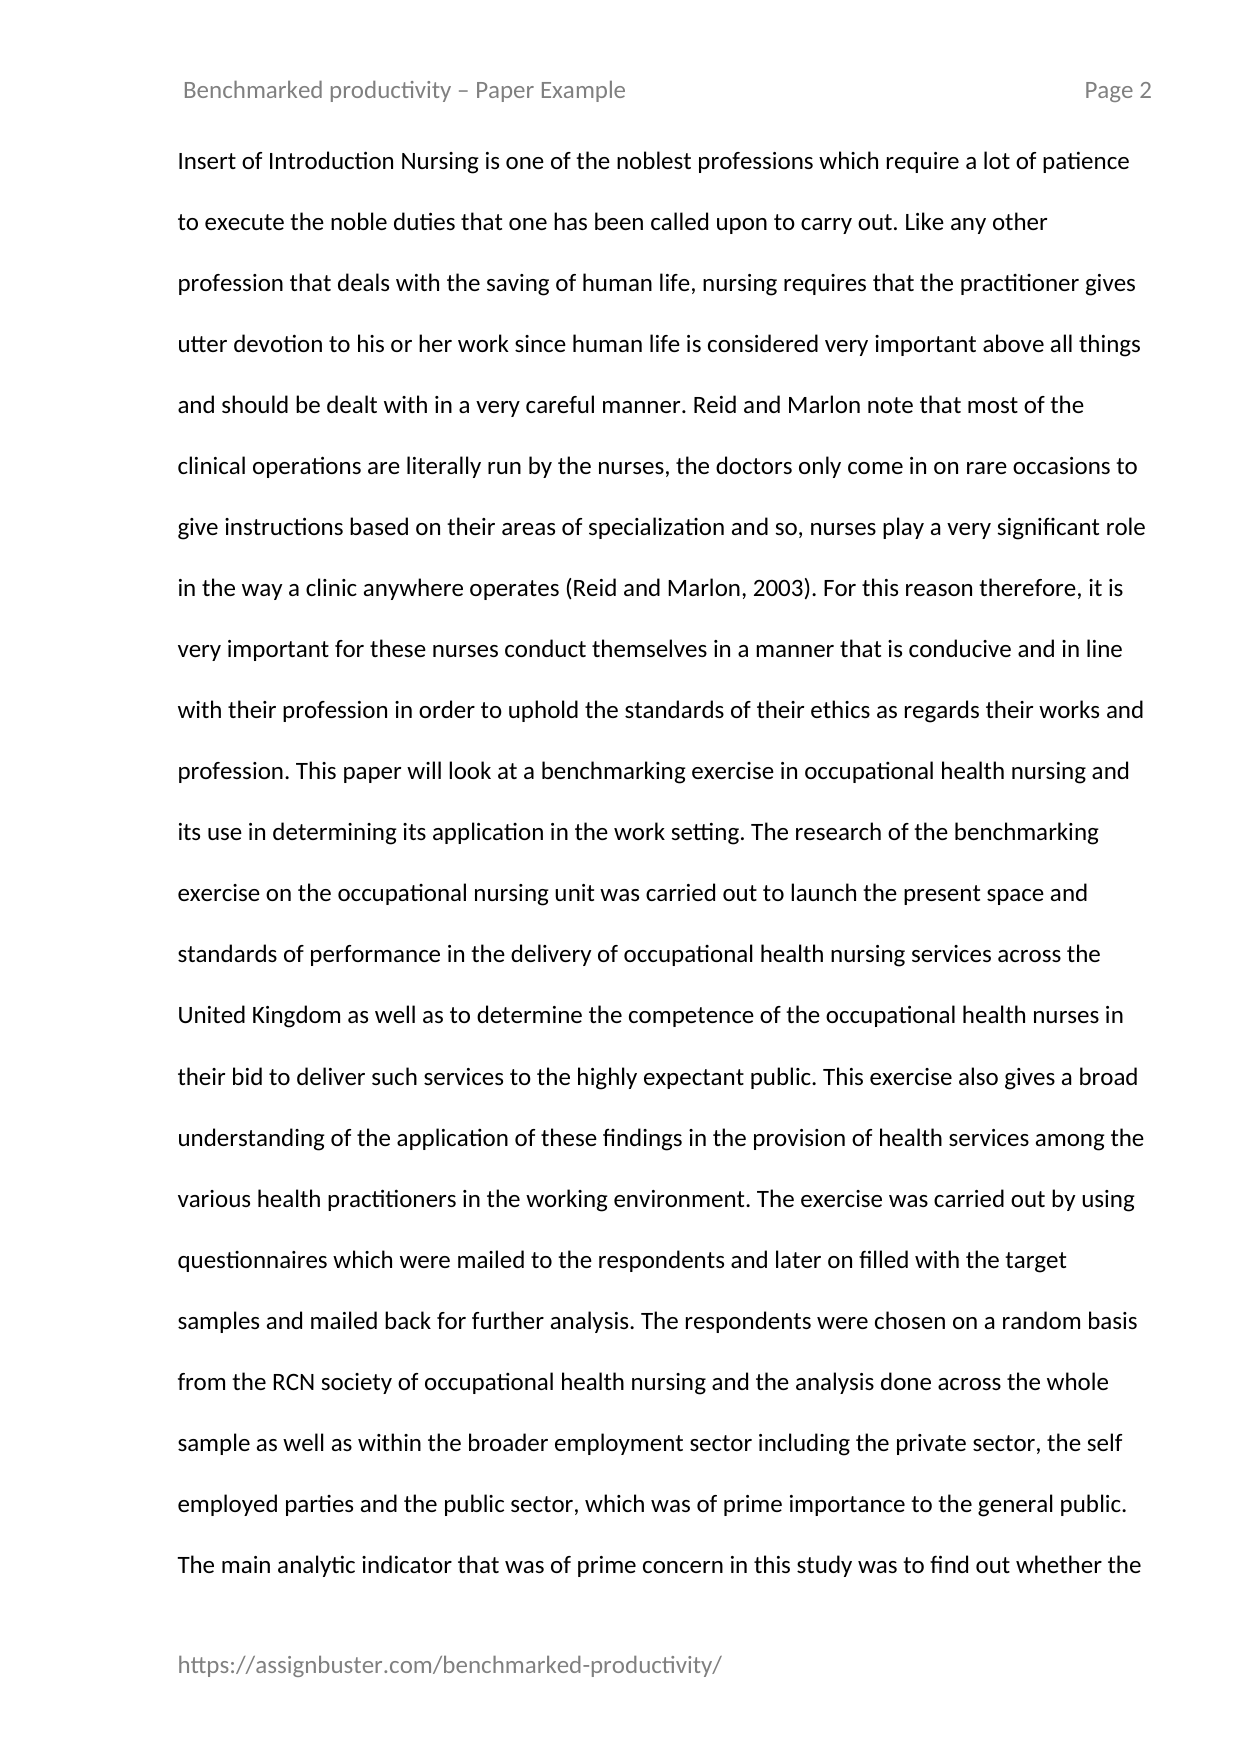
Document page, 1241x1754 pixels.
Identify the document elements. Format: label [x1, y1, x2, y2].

text [177, 145, 1152, 1579]
